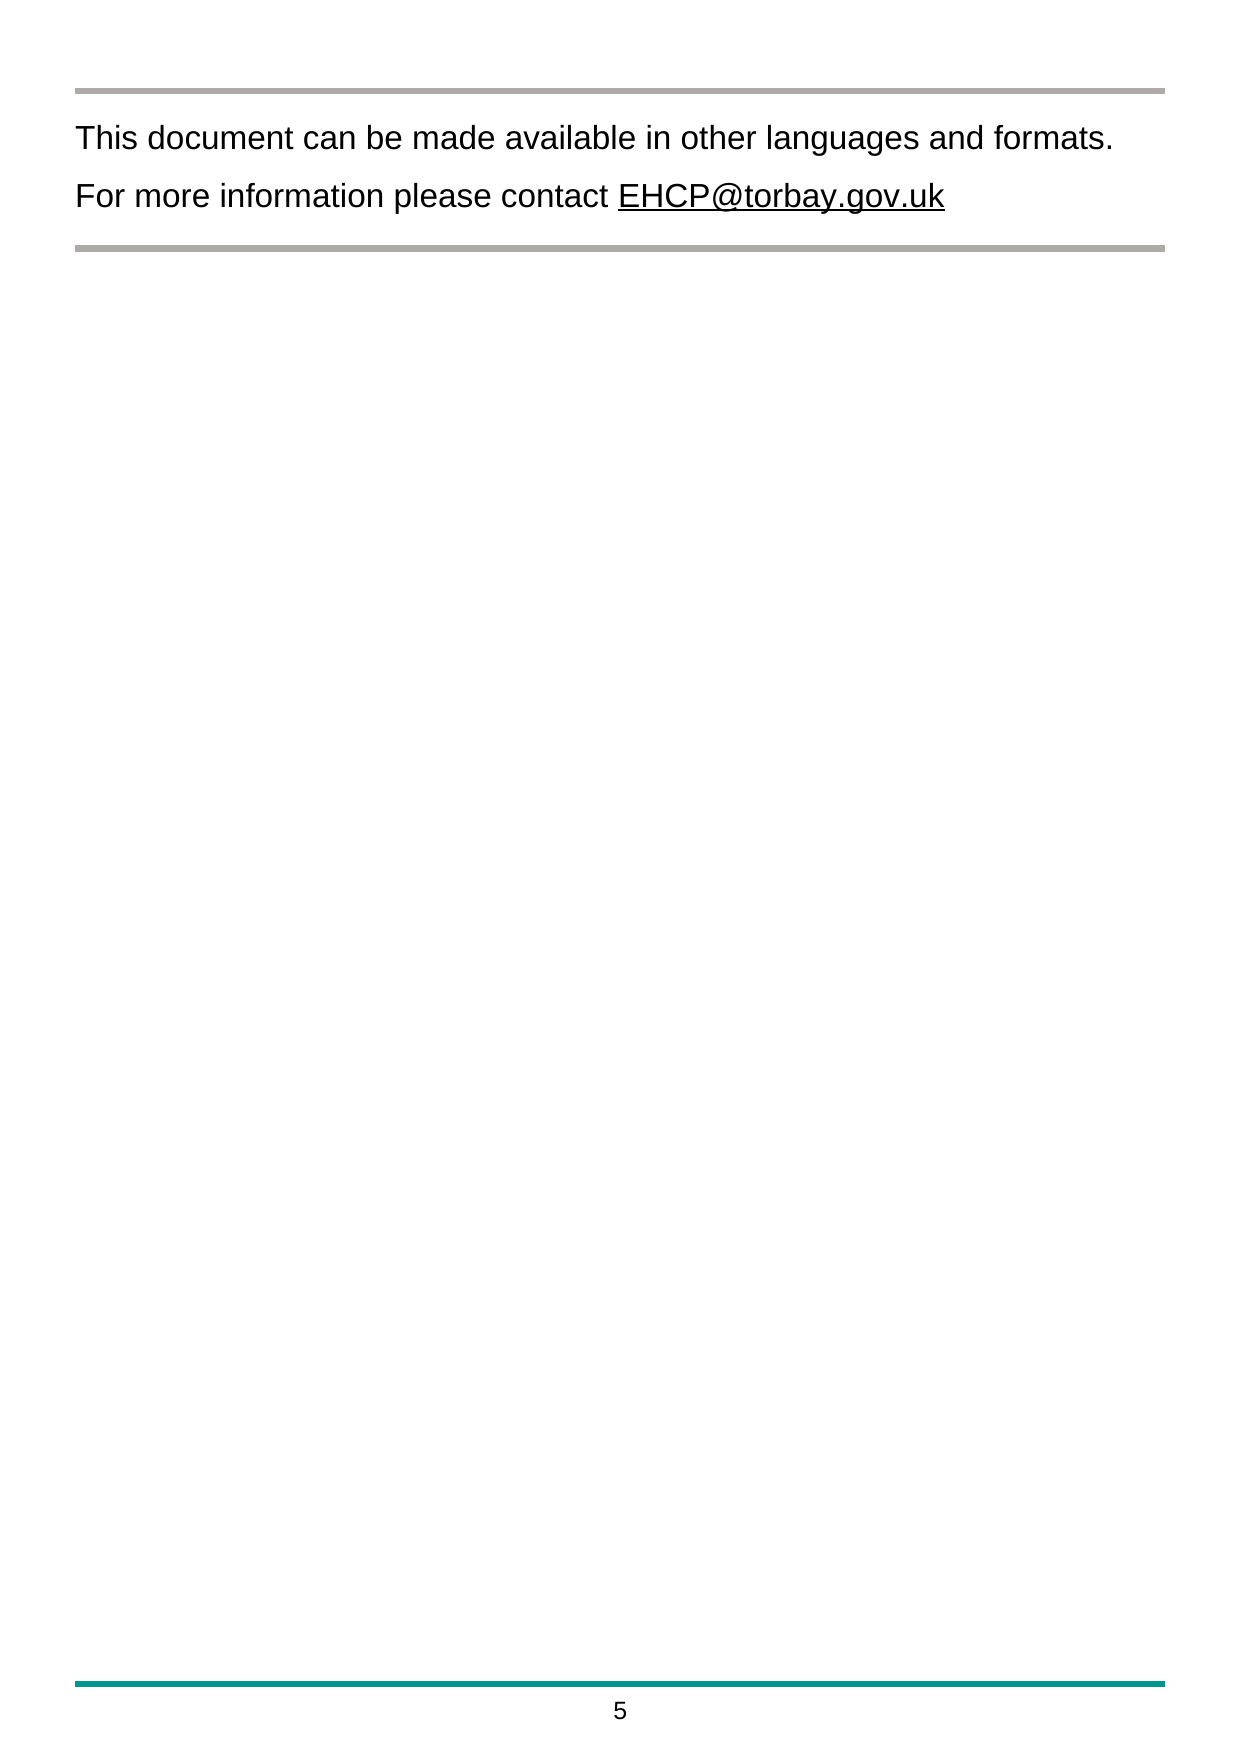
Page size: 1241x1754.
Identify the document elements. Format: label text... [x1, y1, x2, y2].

table_header This document can be made available in other languages and formats. For more information please contact EHCP@torbay.gov.uk [75, 94, 1165, 245]
